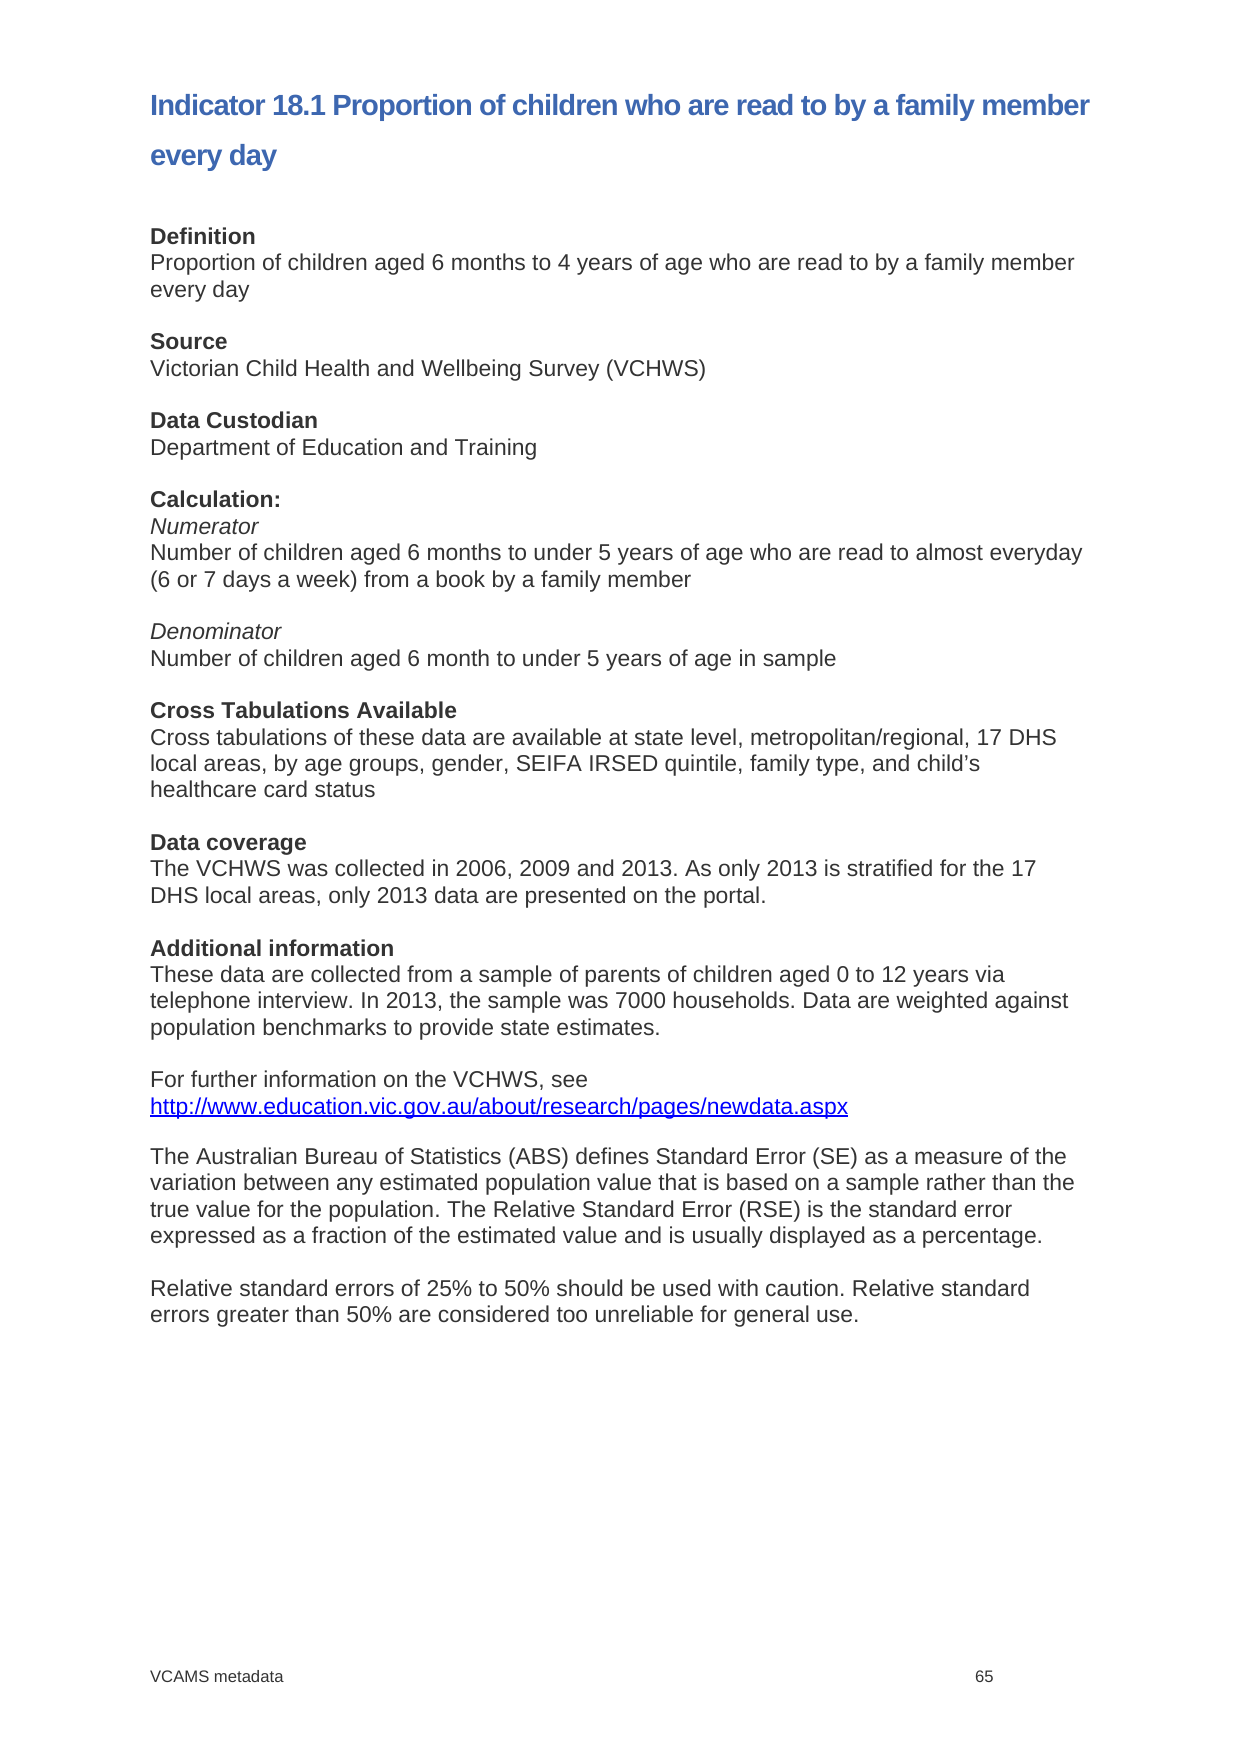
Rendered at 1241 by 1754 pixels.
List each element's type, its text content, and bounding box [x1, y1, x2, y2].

text http://www.education.vic.gov.au/about/research/pages/newdata.aspx [150, 1093, 1090, 1119]
subtitle Indicator 18.1 Proportion of children who are read to by a family member every day [150, 72, 1090, 172]
text Definition [150, 223, 1090, 249]
text Numerator [150, 513, 1090, 539]
text Victorian Child Health and Wellbeing Survey (VCHWS) [150, 355, 1090, 381]
text The VCHWS was collected in 2006, 2009 and 2013. As only 2013 is stratified for the 17 DHS local areas, only 2013 data are presented on the portal. [150, 855, 1090, 908]
text Calculation: [150, 486, 1090, 513]
text Number of children aged 6 months to under 5 years of age who are read to almost everyday (6 or 7 days a week) from a book by a family member [150, 539, 1090, 592]
text Denominator [150, 618, 1090, 644]
text Cross tabulations of these data are available at state level, metropolitan/regional, 17 DHS local areas, by age groups, gender, SEIFA IRSED quintile, family type, and child’s healthcare card status [150, 724, 1090, 803]
text Number of children aged 6 month to under 5 years of age in sample [150, 644, 1090, 671]
text Relative standard errors of 25% to 50% should be used with caution. Relative standard errors greater than 50% are considered too unreliable for general use. [150, 1275, 1090, 1327]
text Source [150, 328, 1090, 355]
text Cross Tabulations Available [150, 697, 1090, 724]
text Data coverage [150, 829, 1090, 855]
text These data are collected from a sample of parents of children aged 0 to 12 years via telephone interview. In 2013, the sample was 7000 households. Data are weighted against population benchmarks to provide state estimates. [150, 961, 1090, 1040]
text Additional information [150, 934, 1090, 961]
text Department of Education and Training [150, 434, 1090, 460]
text The Australian Bureau of Statistics (ABS) defines Standard Error (SE) as a measure of the variation between any estimated population value that is based on a sample rather than the true value for the population. The Relative Standard Error (RSE) is the standard error expressed as a fraction of the estimated value and is usually displayed as a percentage. [150, 1143, 1090, 1248]
text Data Custodian [150, 407, 1090, 434]
text Proportion of children aged 6 months to 4 years of age who are read to by a family member every day [150, 249, 1090, 302]
text For further information on the VCHWS, see [150, 1066, 1090, 1093]
